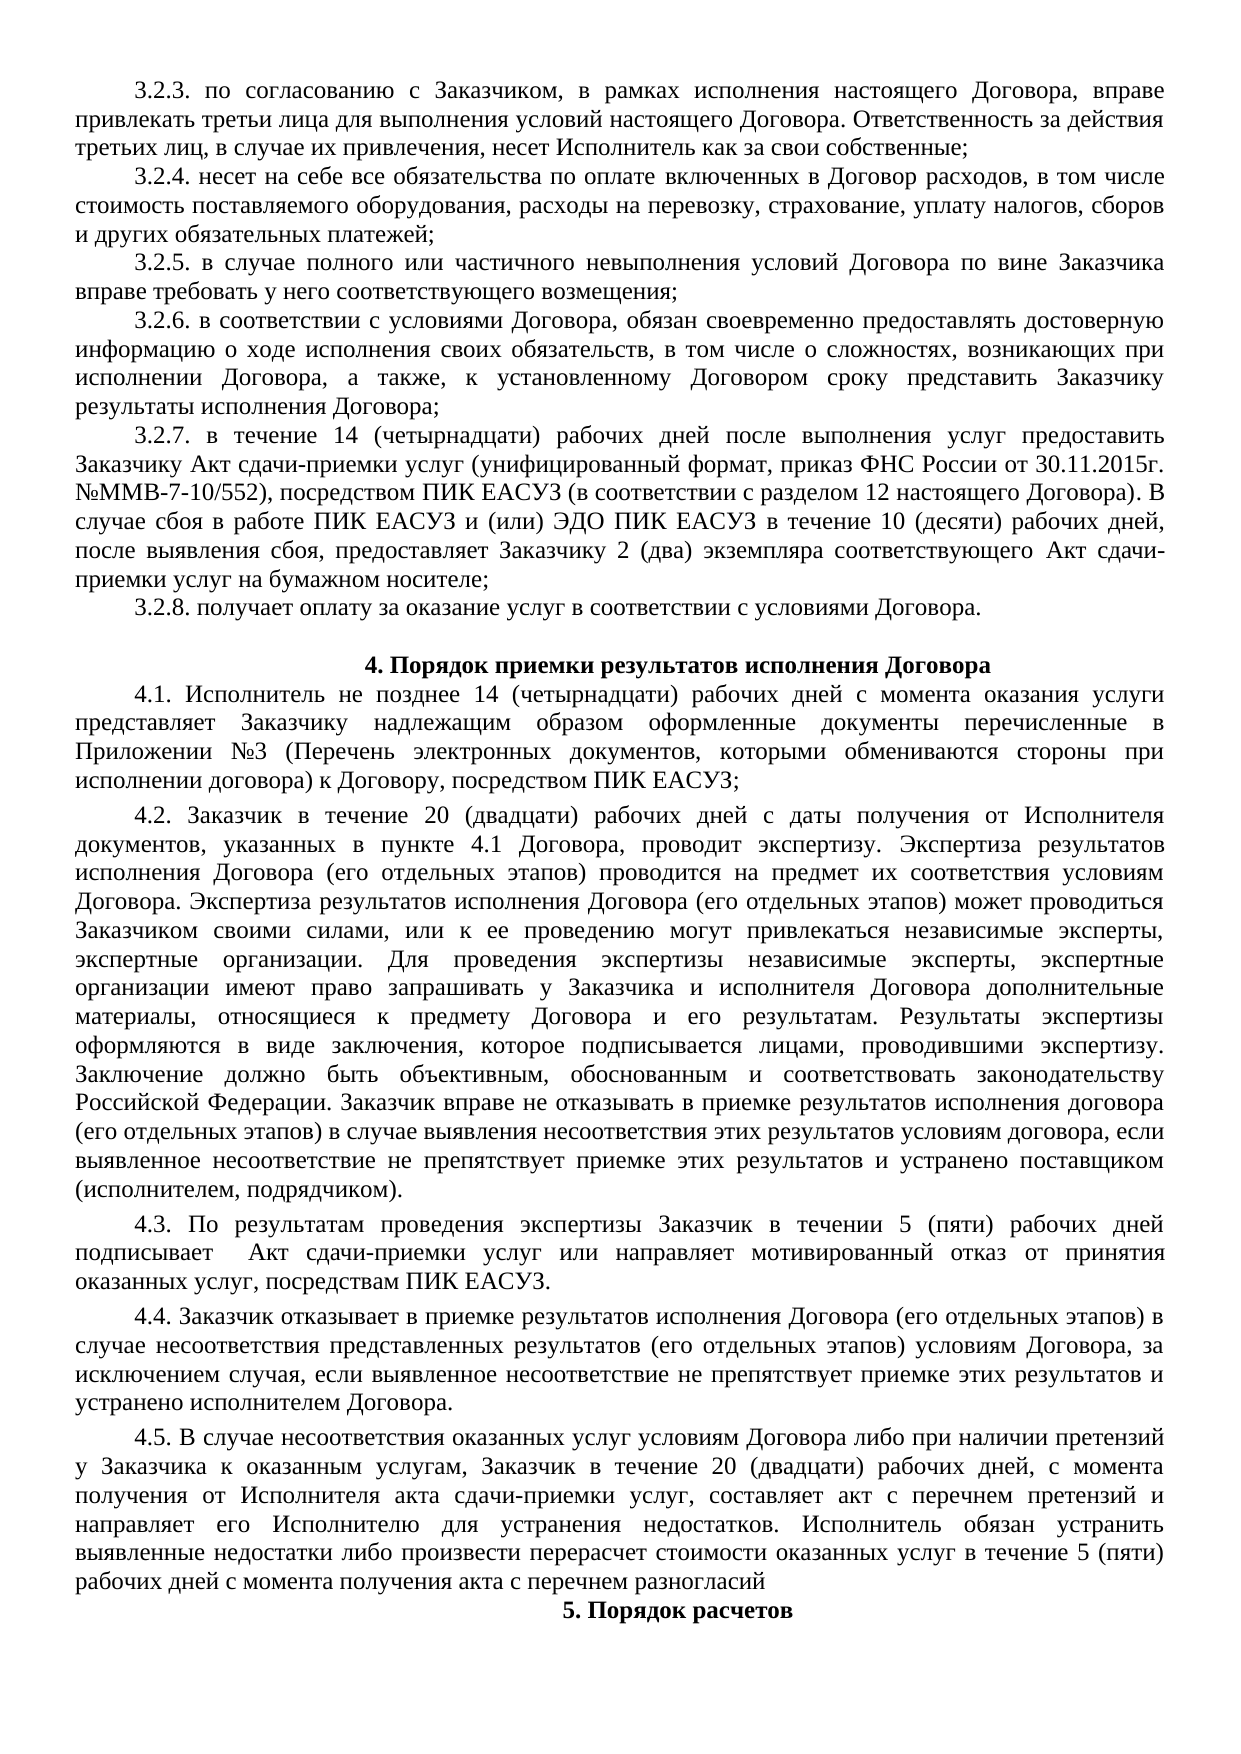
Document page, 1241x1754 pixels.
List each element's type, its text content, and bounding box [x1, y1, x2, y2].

text 3.2.5. в случае полного или частичного невыполнения условий Договора по вине Заказчика вправе требовать у него соответствующего возмещения; [75, 247, 1165, 305]
text 4.4. Заказчик отказывает в приемке результатов исполнения Договора (его отдельных этапов) в случае несоответствия представленных результатов (его отдельных этапов) условиям Договора, за исключением случая, если выявленное несоответствие не препятствует приемке этих результатов и устранено исполнителем Договора. [75, 1301, 1165, 1416]
text 4.3. По результатам проведения экспертизы Заказчик в течении 5 (пяти) рабочих дней подписывает Акт сдачи-приемки услуг или направляет мотивированный отказ от принятия оказанных услуг, посредствам ПИК ЕАСУЗ. [75, 1209, 1165, 1295]
text 3.2.8. получает оплату за оказание услуг в соответствии с условиями Договора. [75, 592, 1165, 621]
text 3.2.4. несет на себе все обязательства по оплате включенных в Договор расходов, в том числе стоимость поставляемого оборудования, расходы на перевозку, страхование, уплату налогов, сборов и других обязательных платежей; [75, 161, 1165, 247]
text 4.2. Заказчик в течение 20 (двадцати) рабочих дней с даты получения от Исполнителя документов, указанных в пункте 4.1 Договора, проводит экспертизу. Экспертиза результатов исполнения Договора (его отдельных этапов) проводится на предмет их соответствия условиям Договора. Экспертиза результатов исполнения Договора (его отдельных этапов) может проводиться Заказчиком своими силами, или к ее проведению могут привлекаться независимые эксперты, экспертные организации. Для проведения экспертизы независимые эксперты, экспертные организации имеют право запрашивать у Заказчика и исполнителя Договора дополнительные материалы, относящиеся к предмету Договора и его результатам. Результаты экспертизы оформляются в виде заключения, которое подписывается лицами, проводившими экспертизу. Заключение должно быть объективным, обоснованным и соответствовать законодательству Российской Федерации. Заказчик вправе не отказывать в приемке результатов исполнения договора (его отдельных этапов) в случае выявления несоответствия этих результатов условиям договора, если выявленное несоответствие не препятствует приемке этих результатов и устранено поставщиком (исполнителем, подрядчиком). [75, 800, 1165, 1202]
text 4.5. В случае несоответствия оказанных услуг условиям Договора либо при наличии претензий у Заказчика к оказанным услугам, Заказчик в течение 20 (двадцати) рабочих дней, с момента получения от Исполнителя акта сдачи-приемки услуг, составляет акт с перечнем претензий и направляет его Исполнителю для устранения недостатков. Исполнитель обязан устранить выявленные недостатки либо произвести перерасчет стоимости оказанных услуг в течение 5 (пяти) рабочих дней с момента получения акта с перечнем разногласий [75, 1422, 1165, 1595]
text 4. Порядок приемки результатов исполнения Договора [131, 650, 1165, 679]
text 3.2.3. по согласованию с Заказчиком, в рамках исполнения настоящего Договора, вправе привлекать третьи лица для выполнения условий настоящего Договора. Ответственность за действия третьих лиц, в случае их привлечения, несет Исполнитель как за свои собственные; [75, 75, 1165, 161]
text 3.2.6. в соответствии с условиями Договора, обязан своевременно предоставлять достоверную информацию о ходе исполнения своих обязательств, в том числе о сложностях, возникающих при исполнении Договора, а также, к установленному Договором сроку представить Заказчику результаты исполнения Договора; [75, 305, 1165, 420]
text 5. Порядок расчетов [131, 1595, 1165, 1624]
text 3.2.7. в течение 14 (четырнадцати) рабочих дней после выполнения услуг предоставить Заказчику Акт сдачи-приемки услуг (унифицированный формат, приказ ФНС России от 30.11.2015г. №ММВ-7-10/552), посредством ПИК ЕАСУЗ (в соответствии с разделом 12 настоящего Договора). В случае сбоя в работе ПИК ЕАСУЗ и (или) ЭДО ПИК ЕАСУЗ в течение 10 (десяти) рабочих дней, после выявления сбоя, предоставляет Заказчику 2 (два) экземпляра соответствующего Акт сдачи-приемки услуг на бумажном носителе; [75, 420, 1165, 592]
text 4.1. Исполнитель не позднее 14 (четырнадцати) рабочих дней с момента оказания услуги представляет Заказчику надлежащим образом оформленные документы перечисленные в Приложении №3 (Перечень электронных документов, которыми обмениваются стороны при исполнении ) к Договору, посредством ПИК ЕАСУЗ; [75, 679, 1165, 794]
